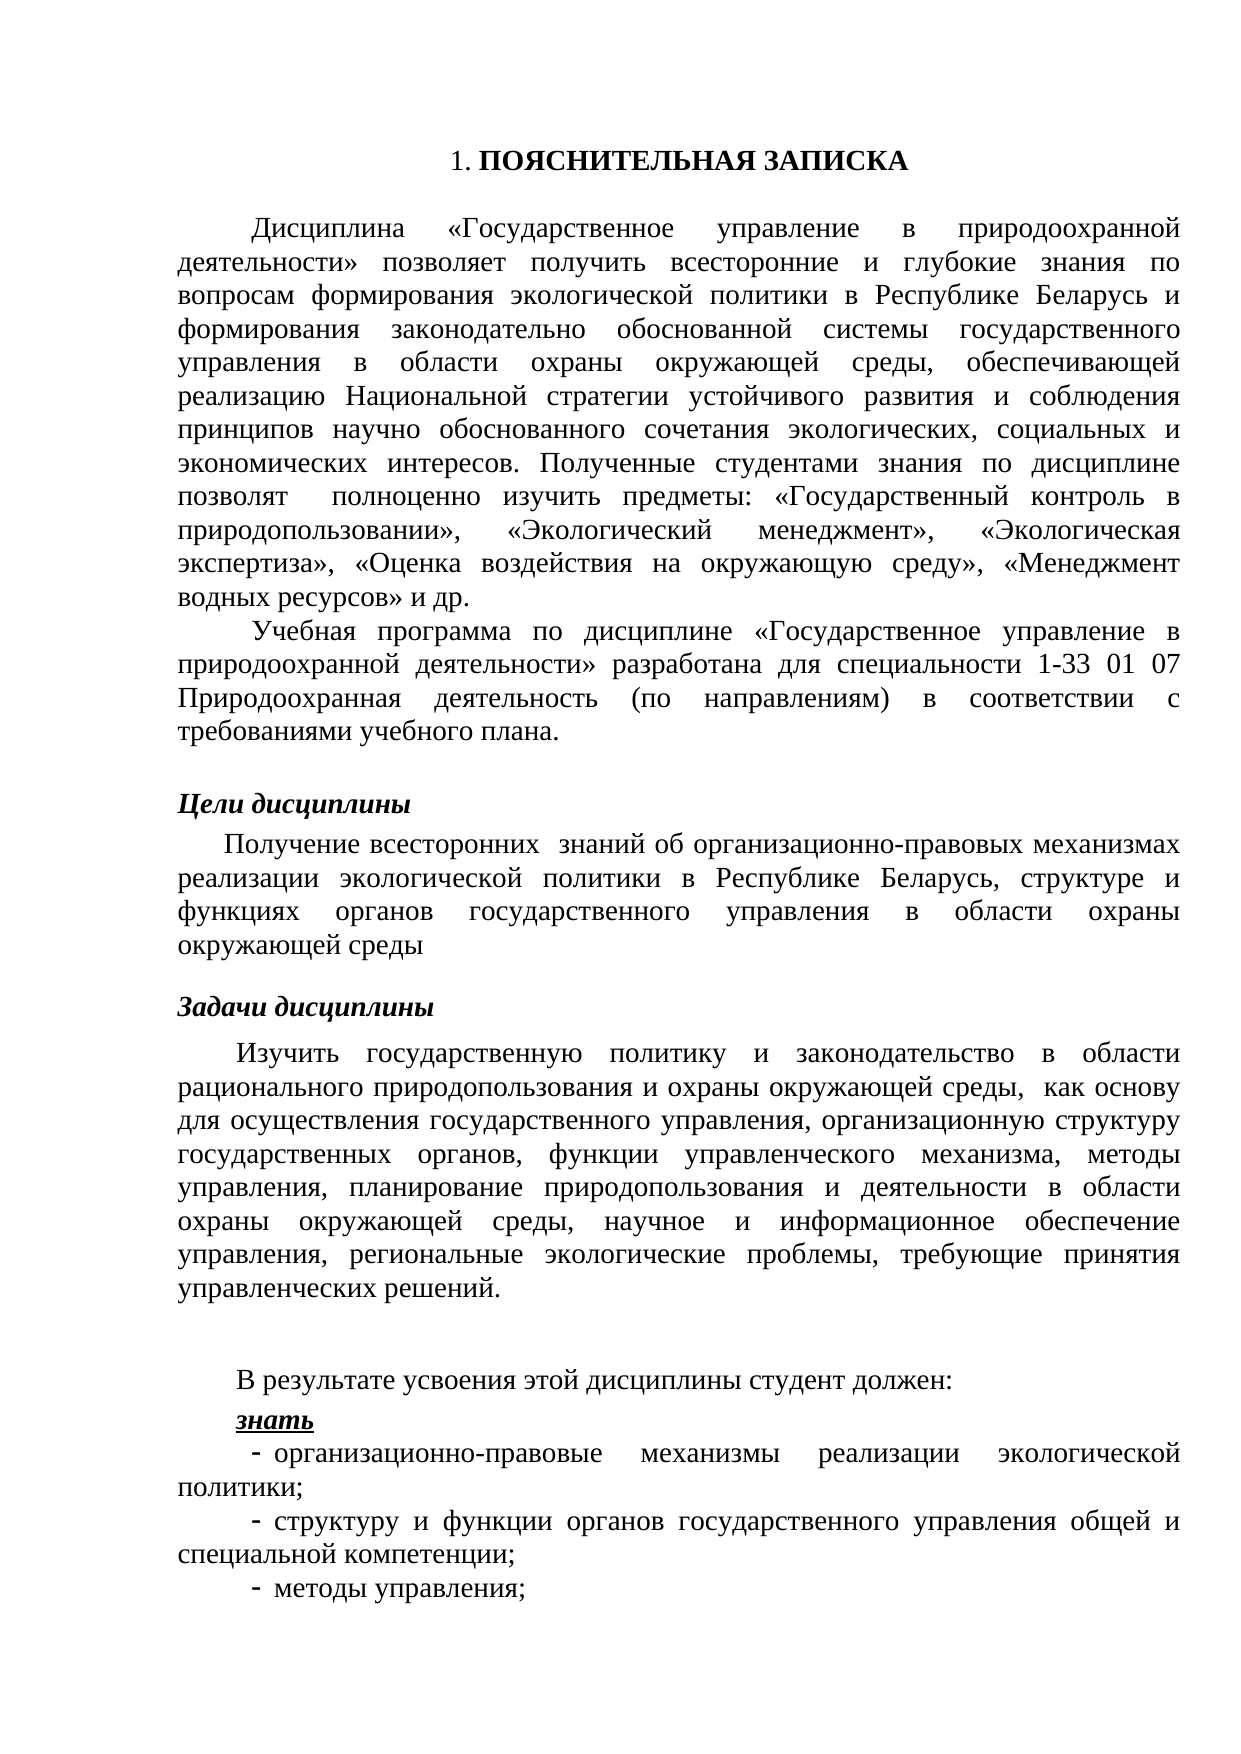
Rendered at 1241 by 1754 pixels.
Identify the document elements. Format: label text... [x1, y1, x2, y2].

list методы управления; [177, 1570, 1181, 1604]
text Получение всесторонних знаний об организационно-правовых механизмах реализации экологической политики в Республике Беларусь, структуре и функциях органов государственного управления в области охраны окружающей среды [177, 826, 1181, 961]
text знать [177, 1402, 1181, 1436]
text Изучить государственную политику и законодательство в области рационального природопользования и охраны окружающей среды, как основу для осуществления государственного управления, организационную структуру государственных органов, функции управленческого механизма, методы управления, планирование природопользования и деятельности в области охраны окружающей среды, научное и информационное обеспечение управления, региональные экологические проблемы, требующие принятия управленческих решений. [177, 1035, 1181, 1304]
text Учебная программа по дисциплине «Государственное управление в природоохранной деятельности» разработана для специальности 1-33 01 07 Природоохранная деятельность (по направлениям) в соответствии с требованиями учебного плана. [177, 613, 1181, 747]
text Дисциплина «Государственное управление в природоохранной деятельности» позволяет получить всесторонние и глубокие знания по вопросам формирования экологической политики в Республике Беларусь и формирования законодательно обоснованной системы государственного управления в области охраны окружающей среды, обеспечивающей реализацию Национальной стратегии устойчивого развития и соблюдения принципов научно обоснованного сочетания экологических, социальных и экономических интересов. Полученные студентами знания по дисциплине позволят полноценно изучить предметы: «Государственный контроль в природопользовании», «Экологический менеджмент», «Экологическая экспертиза», «Оценка воздействия на окружающую среду», «Менеджмент водных ресурсов» и др. [177, 210, 1181, 613]
list организационно-правовые механизмы реализации экологической политики; [177, 1436, 1181, 1503]
subtitle Цели дисциплины [177, 787, 1181, 820]
subtitle Задачи дисциплины [177, 989, 1181, 1023]
subtitle 1. Пояснительная записка [177, 143, 1181, 177]
text В результате усвоения этой дисциплины студент должен: [177, 1362, 1181, 1396]
list структуру и функции органов государственного управления общей и специальной компетенции; [177, 1503, 1181, 1570]
